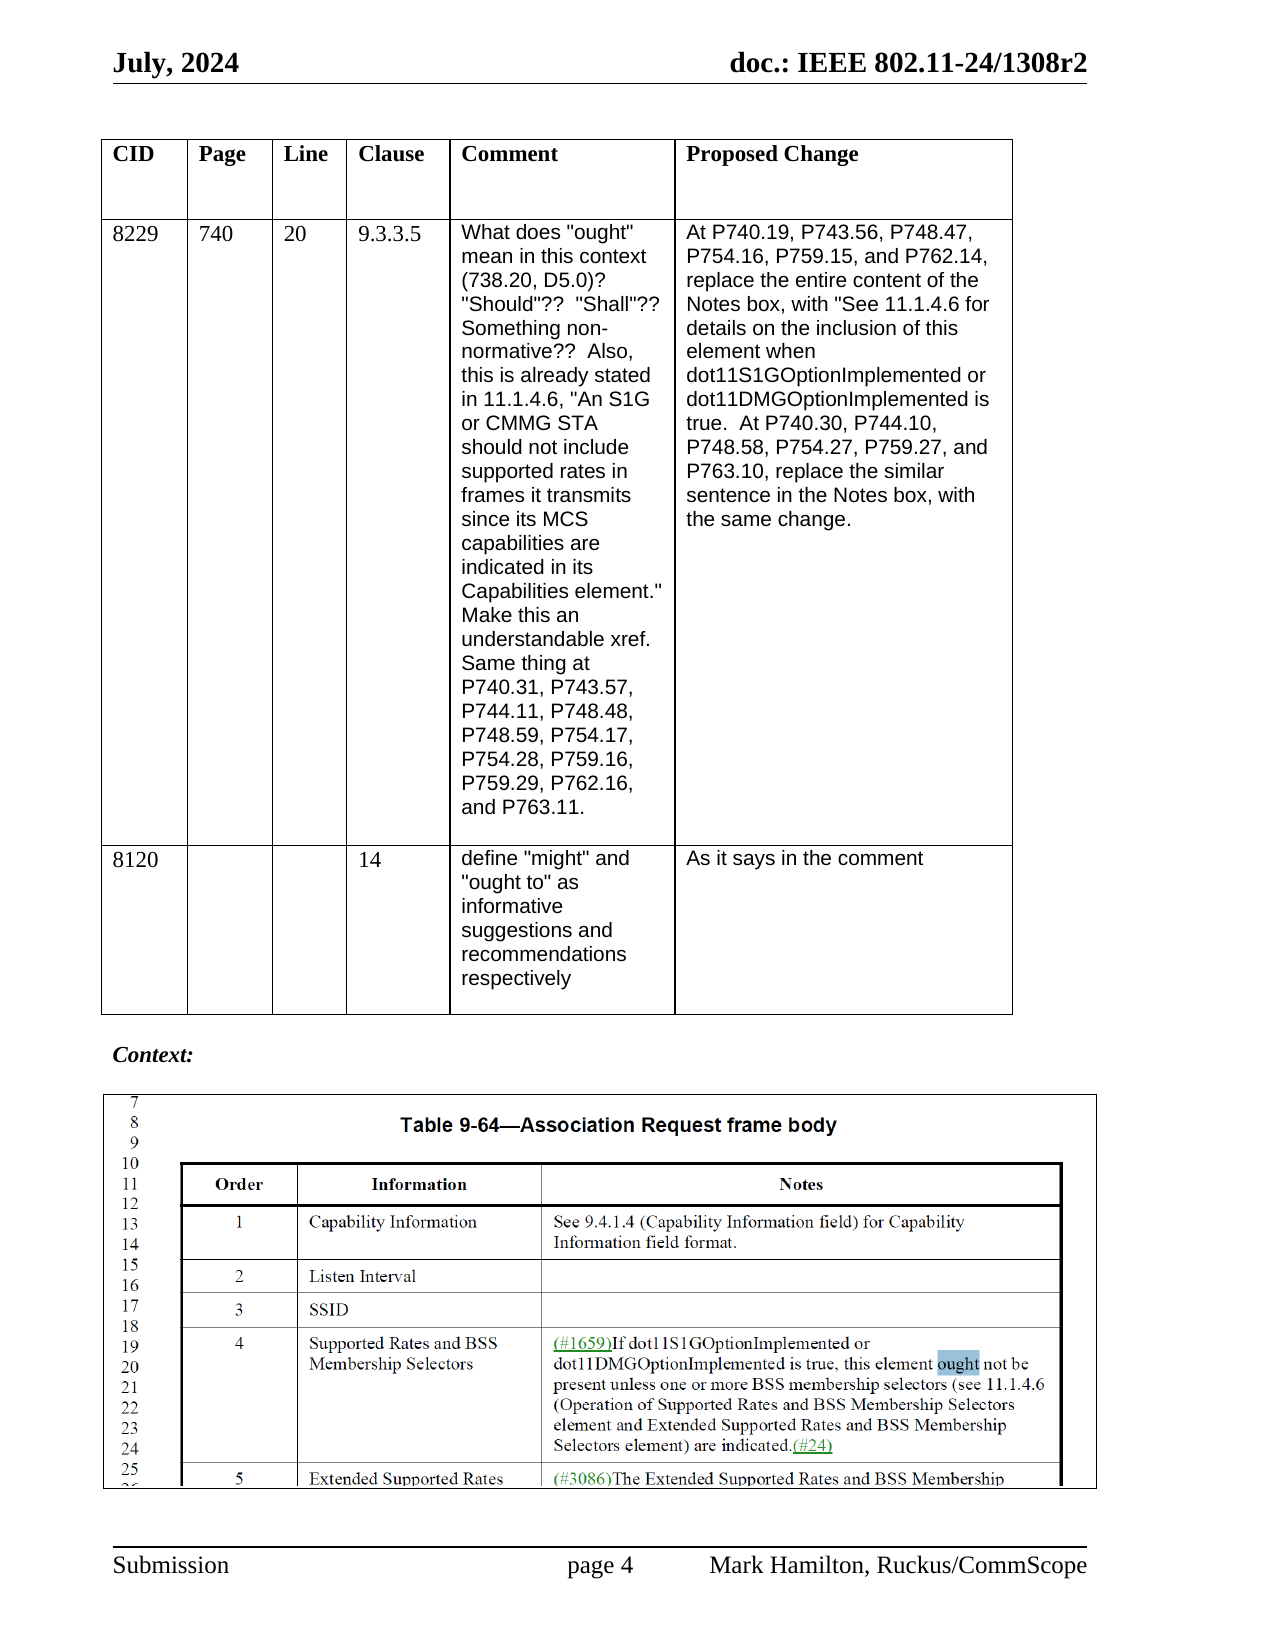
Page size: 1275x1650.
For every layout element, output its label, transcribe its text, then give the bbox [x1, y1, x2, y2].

table_cell [188, 846, 272, 1014]
table_cell As it says in the comment [676, 846, 1012, 1014]
table_cell define "might" and "ought to" as informative suggestions and recommendations respectively [451, 846, 674, 1014]
table_cell 740 [188, 220, 272, 845]
table_header Page [188, 140, 272, 218]
picture [112, 1096, 1088, 1486]
table_header Comment [451, 140, 674, 218]
table_cell 20 [273, 220, 346, 845]
table_cell At P740.19, P743.56, P748.47, P754.16, P759.15, and P762.14, replace the entire content of the Notes box, with "See 11.1.4.6 for details on the inclusion of this element when dot11S1GOptionImplemented or dot11DMGOptionImplemented is true. At P740.30, P744.10, P748.58, P754.27, P759.27, and P763.10, replace the similar sentence in the Notes box, with the same change. [676, 220, 1012, 845]
table_header CID [102, 140, 187, 218]
table_header Proposed Change [676, 140, 1012, 218]
table_header Clause [347, 140, 449, 218]
table_header Line [273, 140, 346, 218]
table_cell 14 [347, 846, 449, 1014]
table_cell 9.3.3.5 [347, 220, 449, 845]
table_cell What does "ought" mean in this context (738.20, D5.0)? "Should"?? "Shall"?? Something non-normative?? Also, this is already stated in 11.1.4.6, "An S1G or CMMG STA should not include supported rates in frames it transmits since its MCS capabilities are indicated in its Capabilities element." Make this an understandable xref. Same thing at P740.31, P743.57, P744.11, P748.48, P748.59, P754.17, P754.28, P759.16, P759.29, P762.16, and P763.11. [451, 220, 674, 845]
table_cell [273, 846, 346, 1014]
text Context: [112, 1041, 1087, 1067]
table_cell 8120 [102, 846, 187, 1014]
table_cell 8229 [102, 220, 187, 845]
